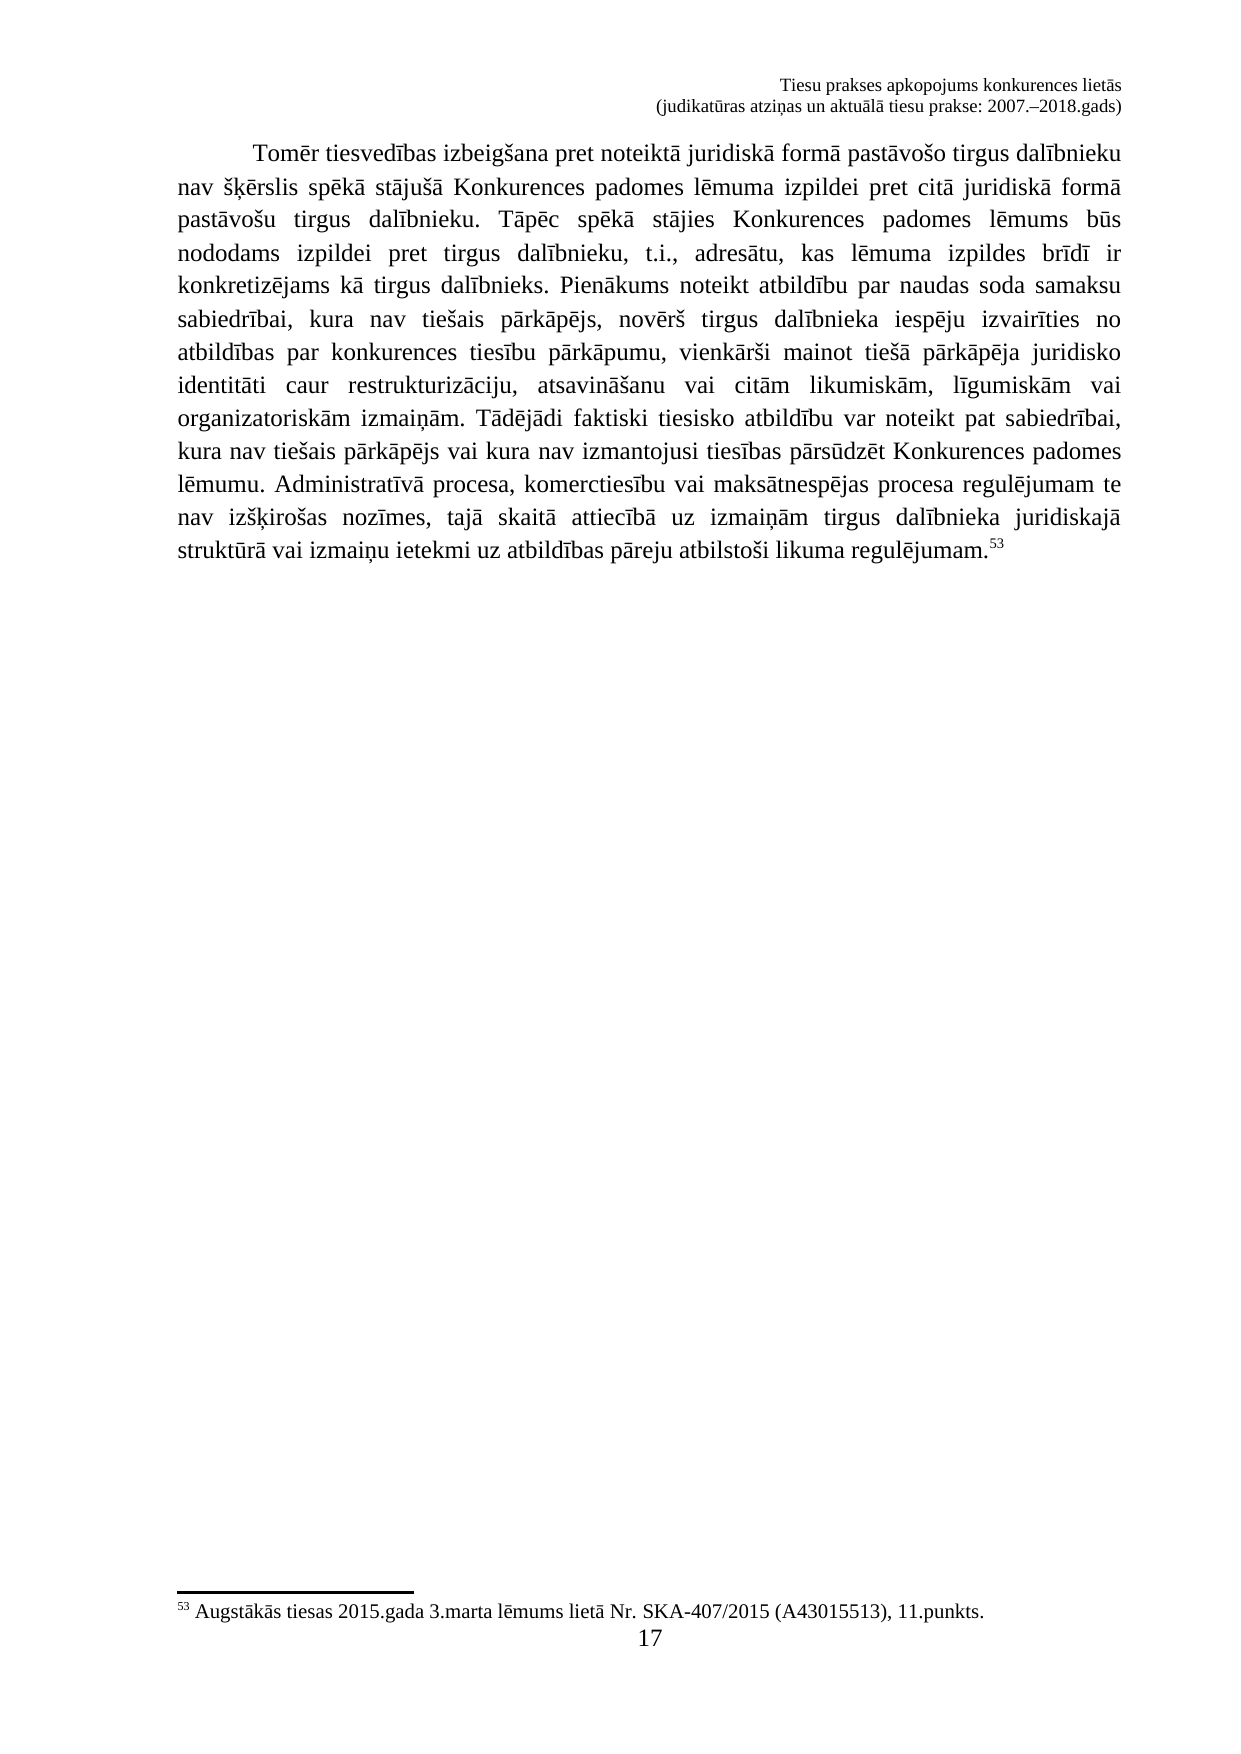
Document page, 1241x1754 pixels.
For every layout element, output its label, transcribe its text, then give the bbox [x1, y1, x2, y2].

text Tomēr tiesvedības izbeigšana pret noteiktā juridiskā formā pastāvošo tirgus dalībnieku nav šķērslis spēkā stājušā Konkurences padomes lēmuma izpildei pret citā juridiskā formā pastāvošu tirgus dalībnieku. Tāpēc spēkā stājies Konkurences padomes lēmums būs nododams izpildei pret tirgus dalībnieku, t.i., adresātu, kas lēmuma izpildes brīdī ir konkretizējams kā tirgus dalībnieks. Pienākums noteikt atbildību par naudas soda samaksu sabiedrībai, kura nav tiešais pārkāpējs, novērš tirgus dalībnieka iespēju izvairīties no atbildības par konkurences tiesību pārkāpumu, vienkārši mainot tiešā pārkāpēja juridisko identitāti caur restrukturizāciju, atsavināšanu vai citām likumiskām, līgumiskām vai organizatoriskām izmaiņām. Tādējādi faktiski tiesisko atbildību var noteikt pat sabiedrībai, kura nav tiešais pārkāpējs vai kura nav izmantojusi tiesības pārsūdzēt Konkurences padomes lēmumu. Administratīvā procesa, komerctiesību vai maksātnespējas procesa regulējumam te nav izšķirošas nozīmes, tajā skaitā attiecībā uz izmaiņām tirgus dalībnieka juridiskajā struktūrā vai izmaiņu ietekmi uz atbildības pāreju atbilstoši likuma regulējumam. [177, 138, 1122, 563]
